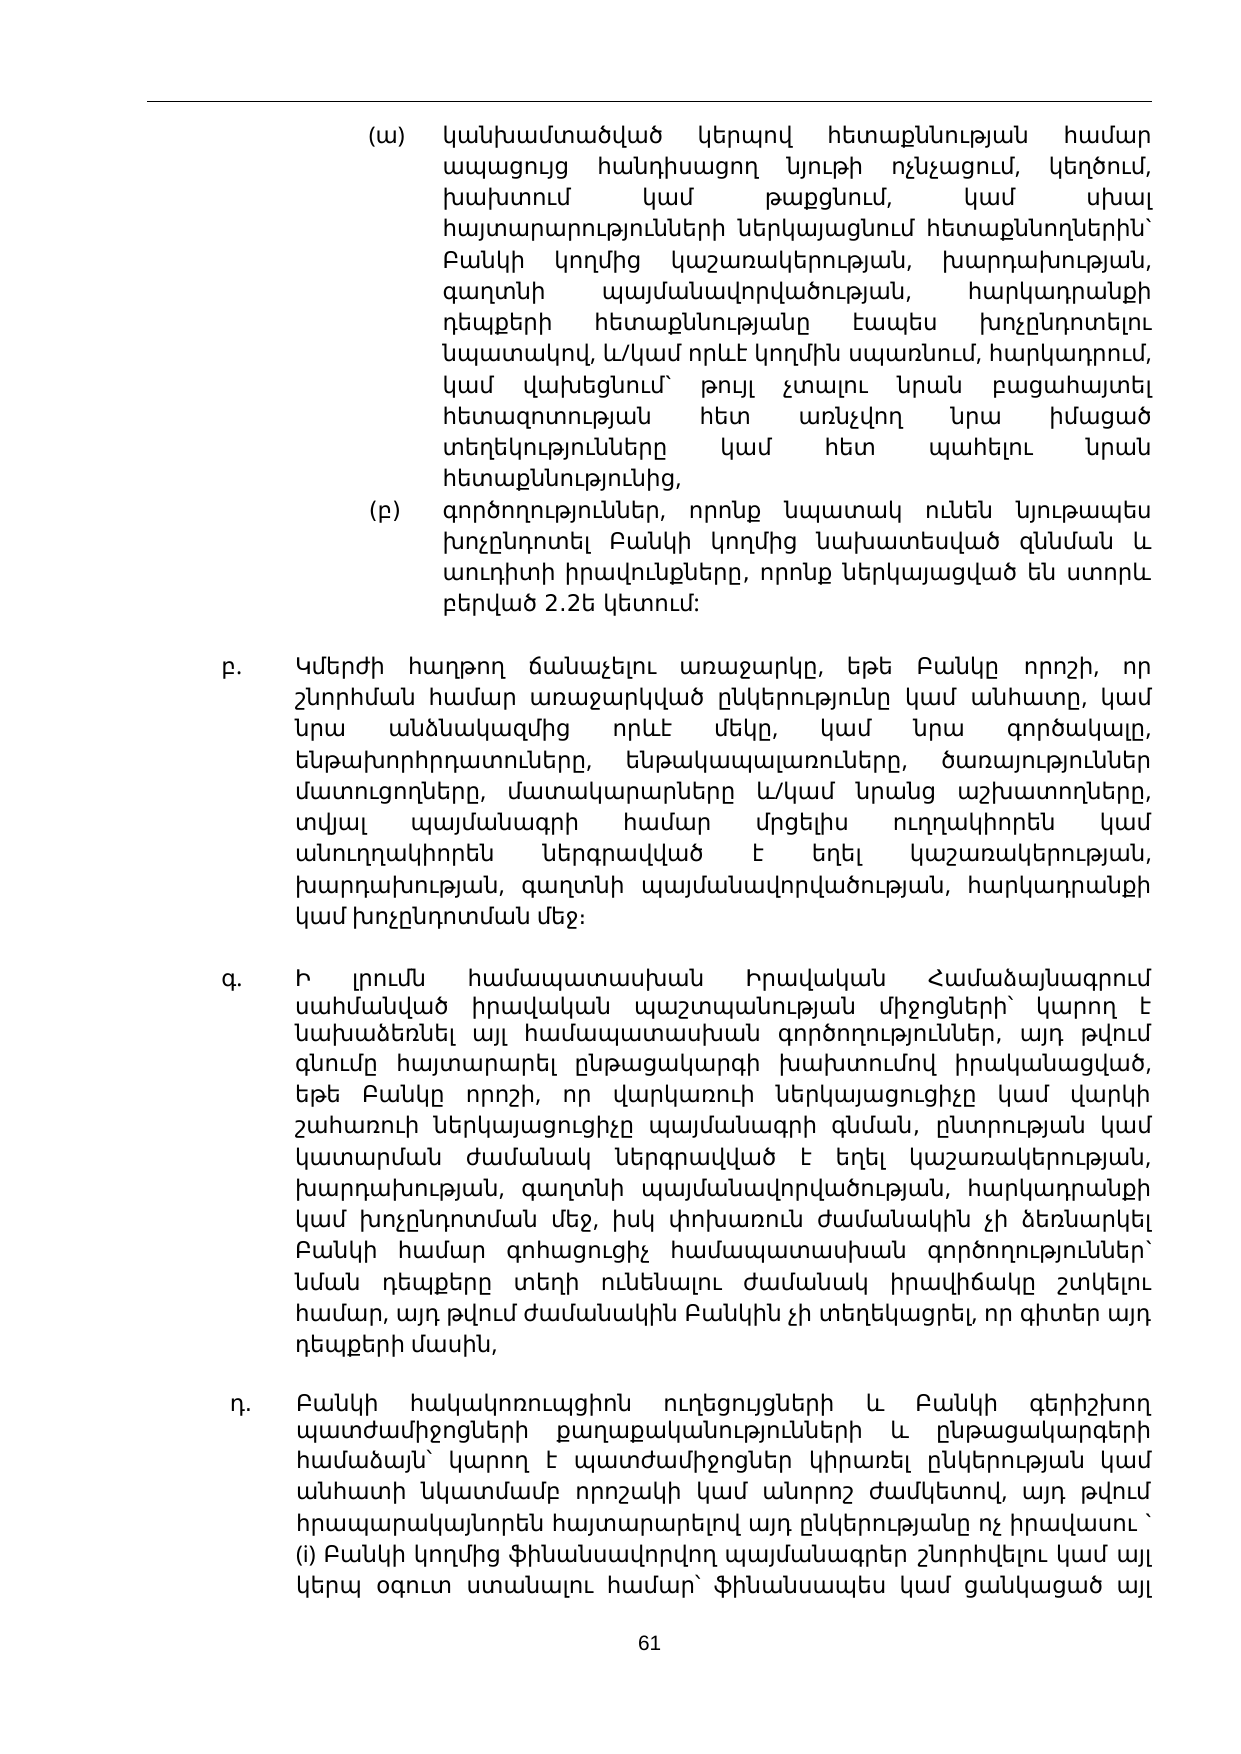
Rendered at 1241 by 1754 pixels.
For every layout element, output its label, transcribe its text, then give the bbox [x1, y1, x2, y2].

text բ. Կմերժի հաղթող ճանաչելու առաջարկը, եթե Բանկը որոշի, որ շնորհման համար առաջարկված ընկերությունը կամ անհատը, կամ նրա անձնակազմից որևէ մեկը, կամ նրա գործակալը, ենթախորհրդատուները, ենթակապալառուները, ծառայություններ մատուցողները, մատակարարները և/կամ նրանց աշխատողները, տվյալ պայմանագրի համար մրցելիս ուղղակիորեն կամ անուղղակիորեն ներգրավված է եղել կաշառակերության, խարդախության, գաղտնի պայմանավորվածության, հարկադրանքի կամ խոչընդոտման մեջ։ [221, 650, 1152, 931]
text (բ) գործողություններ, որոնք նպատակ ունեն նյութապես խոչընդոտել Բանկի կողմից նախատեսված զննման և աուդիտի իրավունքները, որոնք ներկայացված են ստորև բերված 2․2ե կետում: [368, 493, 1152, 618]
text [222, 1391, 1152, 1600]
text գ. Ի լրումն համապատասխան Իրավական Համաձայնագրում սահմանված իրավական պաշտպանության միջոցների՝ կարող է նախաձեռնել այլ համապատասխան գործողություններ, այդ թվում գնումը հայտարարել ընթացակարգի խախտումով իրականացված, եթե Բանկը որոշի, որ վարկառուի ներկայացուցիչը կամ վարկի շահառուի ներկայացուցիչը պայմանագրի գնման, ընտրության կամ կատարման ժամանակ ներգրավված է եղել կաշառակերության, խարդախության, գաղտնի պայմանավորվածության, հարկադրանքի կամ խոչընդոտման մեջ, իսկ փոխառուն ժամանակին չի ձեռնարկել Բանկի համար գոհացուցիչ համապատասխան գործողություններ` նման դեպքերը տեղի ունենալու ժամանակ իրավիճակը շտկելու համար, այդ թվում ժամանակին Բանկին չի տեղեկացրել, որ գիտեր այդ դեպքերի մասին, [221, 962, 1152, 1359]
text (ա) կանխամտածված կերպով հետաքննության համար ապացույց հանդիսացող նյութի ոչնչացում, կեղծում, խախտում կամ թաքցնում, կամ սխալ հայտարարությունների ներկայացնում հետաքննողներին` Բանկի կողմից կաշառակերության, խարդախության, գաղտնի պայմանավորվածության, հարկադրանքի դեպքերի հետաքննությանը էապես խոչընդոտելու նպատակով, և/կամ որևէ կողմին սպառնում, հարկադրում, կամ վախեցնում` թույլ չտալու նրան բացահայտել հետազոտության հետ առնչվող նրա իմացած տեղեկությունները կամ հետ պահելու նրան հետաքննությունից, [368, 118, 1152, 493]
